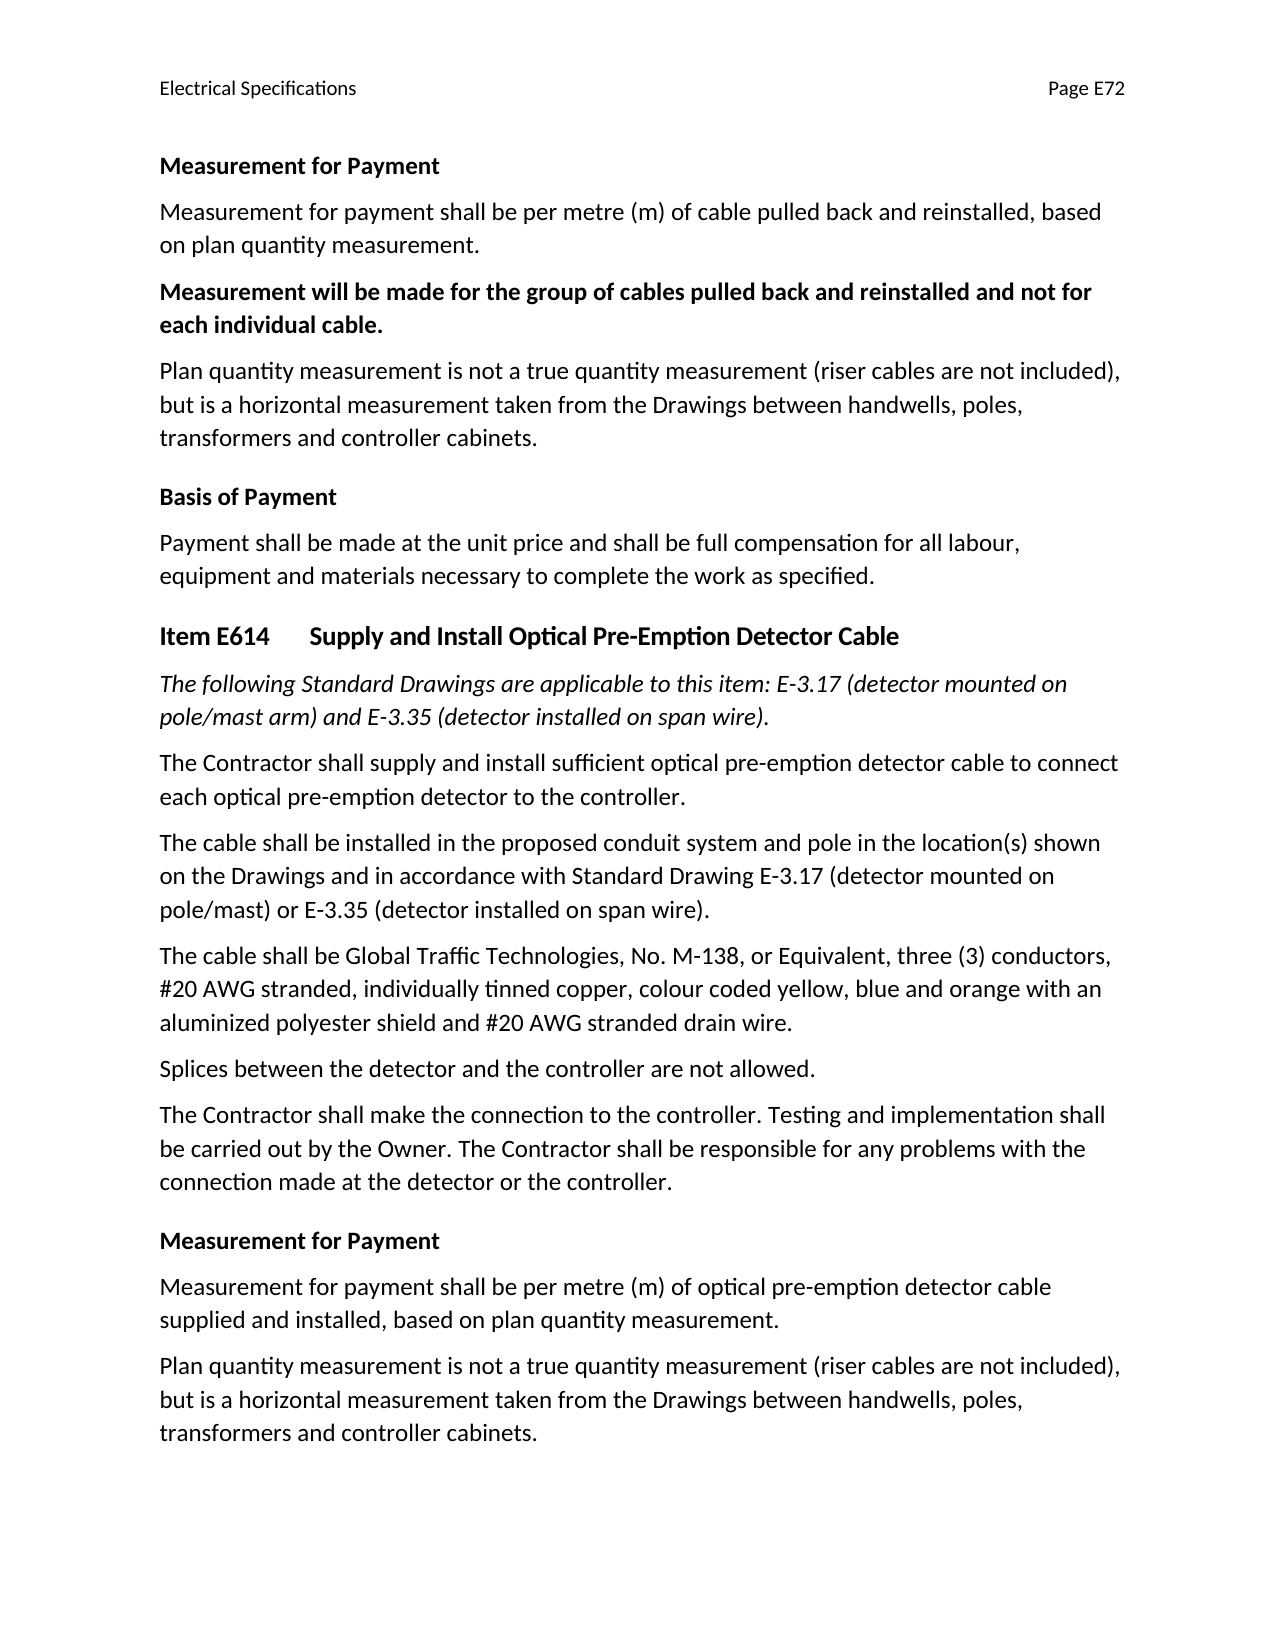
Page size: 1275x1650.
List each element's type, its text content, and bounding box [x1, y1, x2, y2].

text Measurement will be made for the group of cables pulled back and reinstalled and not for each individual cable. [159, 276, 1125, 340]
subtitle Measurement for Payment [159, 1225, 1125, 1255]
text The following Standard Drawings are applicable to this item: E-3.17 (detector mounted on pole/mast arm) and E-3.35 (detector installed on span wire). [159, 668, 1125, 732]
text The Contractor shall supply and install sufficient optical pre-emption detector cable to connect each optical pre-emption detector to the controller. [159, 747, 1125, 811]
text Plan quantity measurement is not a true quantity measurement (riser cables are not included), but is a horizontal measurement taken from the Drawings between handwells, poles, transformers and controller cabinets. [159, 355, 1125, 453]
text Payment shall be made at the unit price and shall be full compensation for all labour, equipment and materials necessary to complete the work as specified. [159, 527, 1125, 591]
text The cable shall be installed in the proposed conduit system and pole in the location(s) shown on the Drawings and in accordance with Standard Drawing E-3.17 (detector mounted on pole/mast) or E-3.35 (detector installed on span wire). [159, 827, 1125, 924]
text The cable shall be Global Traffic Technologies, No. M-138, or Equivalent, three (3) conductors, #20 AWG stranded, individually tinned copper, colour coded yellow, blue and orange with an aluminized polyester shield and #20 AWG stranded drain wire. [159, 940, 1125, 1038]
text Measurement for payment shall be per metre (m) of optical pre-emption detector cable supplied and installed, based on plan quantity measurement. [159, 1271, 1125, 1335]
text Plan quantity measurement is not a true quantity measurement (riser cables are not included), but is a horizontal measurement taken from the Drawings between handwells, poles, transformers and controller cabinets. [159, 1350, 1125, 1448]
text Measurement for payment shall be per metre (m) of cable pulled back and reinstalled, based on plan quantity measurement. [159, 196, 1125, 260]
text Splices between the detector and the controller are not allowed. [159, 1053, 1125, 1084]
text The Contractor shall make the connection to the controller. Testing and implementation shall be carried out by the Owner. The Contractor shall be responsible for any problems with the connection made at the detector or the controller. [159, 1099, 1125, 1197]
subtitle Measurement for Payment [159, 150, 1125, 181]
text Item E614 Supply and Install Optical Pre-Emption Detector Cable [159, 619, 1125, 652]
subtitle Basis of Payment [159, 481, 1125, 511]
